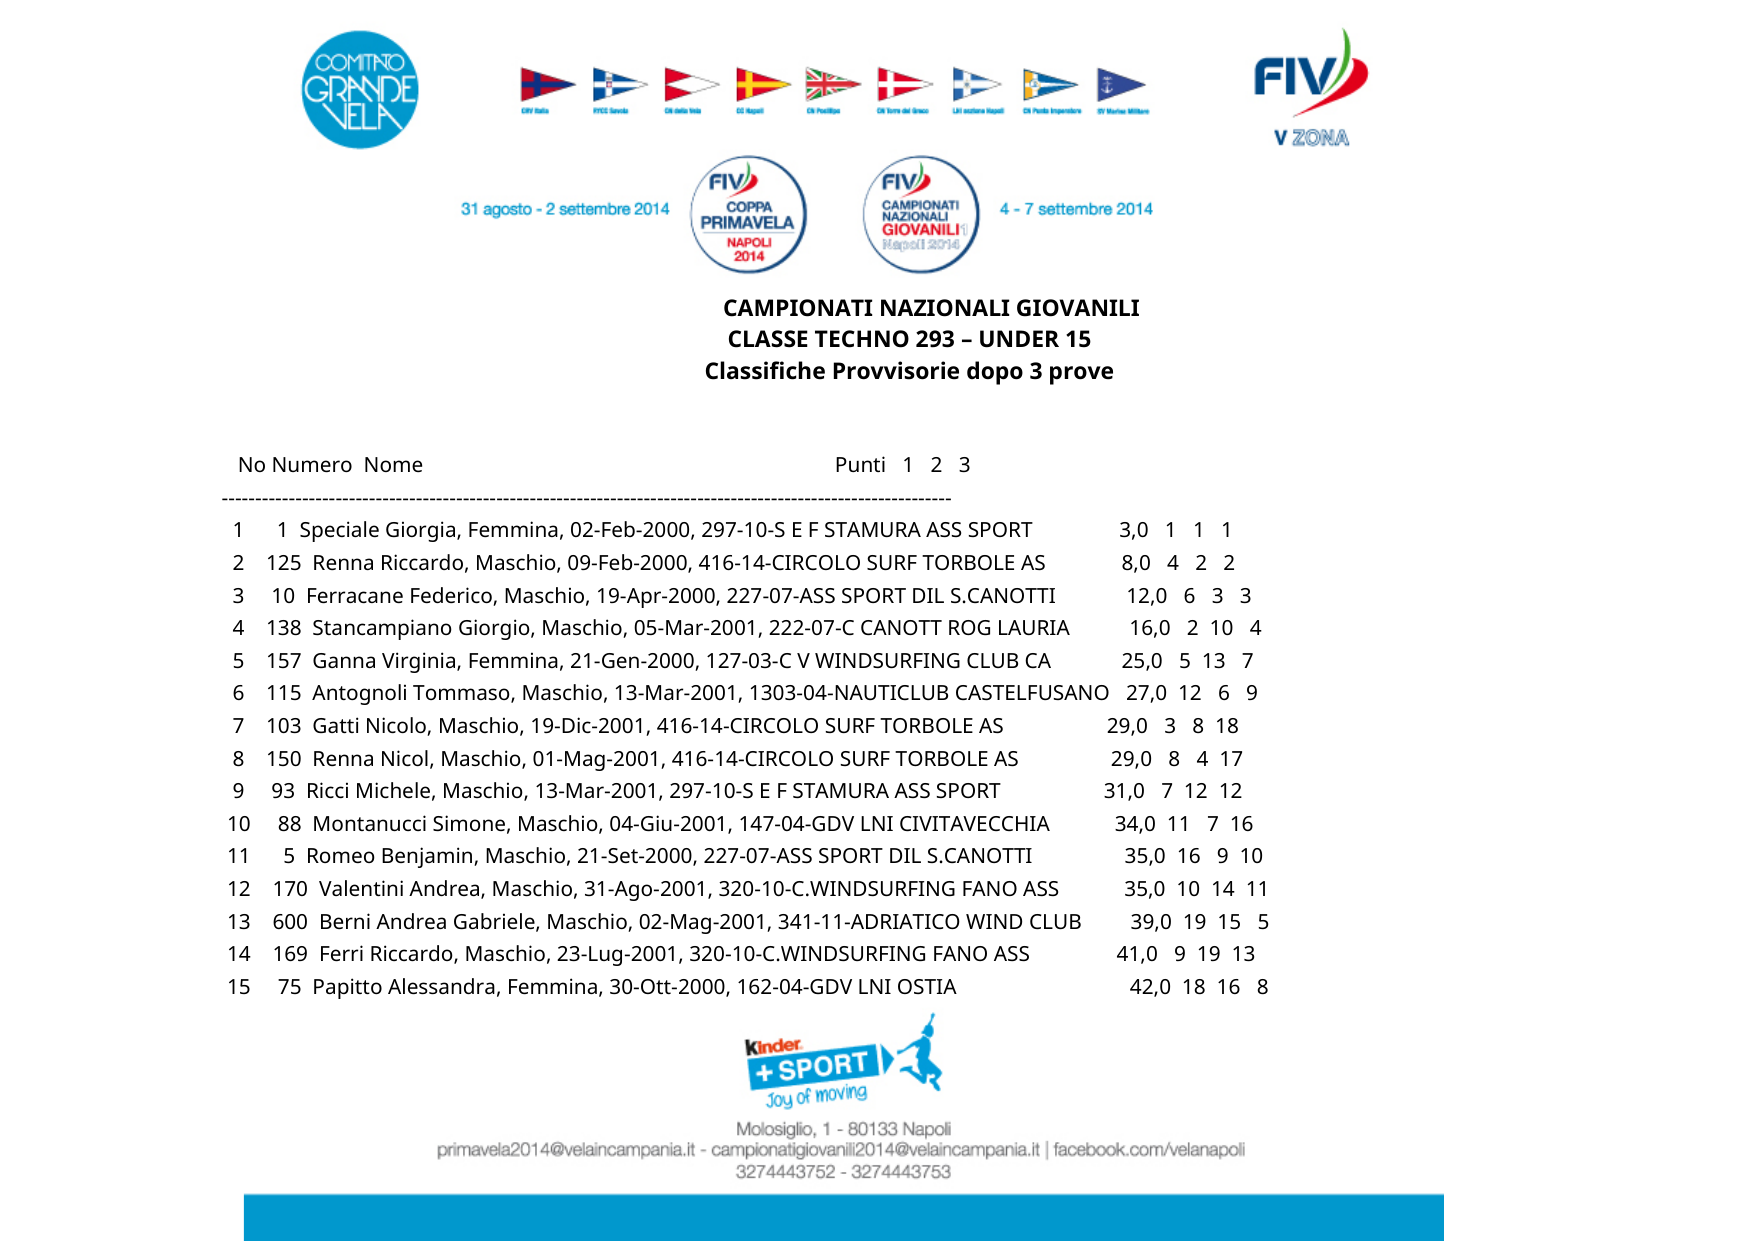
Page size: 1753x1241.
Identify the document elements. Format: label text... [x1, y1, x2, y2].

text Classifiche Provvisorie dopo 3 prove [148, 355, 1671, 386]
text 6 115 Antognoli Tommaso, Maschio, 13-Mar-2001, 1303-04-NAUTICLUB CASTELFUSANO 27,0 12 6 9 [148, 678, 1634, 707]
text 2 125 Renna Riccardo, Maschio, 09-Feb-2000, 416-14-CIRCOLO SURF TORBOLE AS 8,0 4 2 2 [148, 548, 1634, 577]
picture [225, 0, 1444, 293]
text 4 138 Stancampiano Giorgio, Maschio, 05-Mar-2001, 222-07-C CANOTT ROG LAURIA 16,0 2 10 4 [148, 613, 1634, 642]
text 14 169 Ferri Riccardo, Maschio, 23-Lug-2001, 320-10-C.WINDSURFING FANO ASS 41,0 9 19 13 [148, 939, 1634, 968]
picture [243, 1007, 1444, 1195]
text 12 170 Valentini Andrea, Maschio, 31-Ago-2001, 320-10-C.WINDSURFING FANO ASS 35,0 10 14 11 [148, 874, 1634, 903]
text 3 10 Ferracane Federico, Maschio, 19-Apr-2000, 227-07-ASS SPORT DIL S.CANOTTI 12,0 6 3 3 [148, 581, 1634, 609]
text 9 93 Ricci Michele, Maschio, 13-Mar-2001, 297-10-S E F STAMURA ASS SPORT 31,0 7 12 12 [148, 776, 1634, 805]
text 15 75 Papitto Alessandra, Femmina, 30-Ott-2000, 162-04-GDV LNI OSTIA 42,0 18 16 8 [148, 972, 1634, 1000]
text 1 1 Speciale Giorgia, Femmina, 02-Feb-2000, 297-10-S E F STAMURA ASS SPORT 3,0 1 1 1 [148, 516, 1634, 544]
text 10 88 Montanucci Simone, Maschio, 04-Giu-2001, 147-04-GDV LNI CIVITAVECCHIA 34,0 11 7 16 [148, 809, 1634, 837]
text 5 157 Ganna Virginia, Femmina, 21-Gen-2000, 127-03-C V WINDSURFING CLUB CA 25,0 5 13 7 [148, 646, 1634, 674]
text CLASSE TECHNO 293 – UNDER 15 [148, 323, 1671, 355]
text 11 5 Romeo Benjamin, Maschio, 21-Set-2000, 227-07-ASS SPORT DIL S.CANOTTI 35,0 16 9 10 [148, 842, 1634, 870]
text 7 103 Gatti Nicolo, Maschio, 19-Dic-2001, 416-14-CIRCOLO SURF TORBOLE AS 29,0 3 8 18 [148, 711, 1634, 739]
text 13 600 Berni Andrea Gabriele, Maschio, 02-Mag-2001, 341-11-ADRIATICO WIND CLUB 39,0 19 15 5 [148, 907, 1634, 935]
text ------------------------------------------------------------------------------------------------------------- [148, 483, 1634, 511]
text 8 150 Renna Nicol, Maschio, 01-Mag-2001, 416-14-CIRCOLO SURF TORBOLE AS 29,0 8 4 17 [148, 744, 1634, 772]
text CAMPIONATI NAZIONALI GIOVANILI [192, 292, 1671, 323]
text No Numero Nome Punti 1 2 3 [148, 450, 1634, 479]
